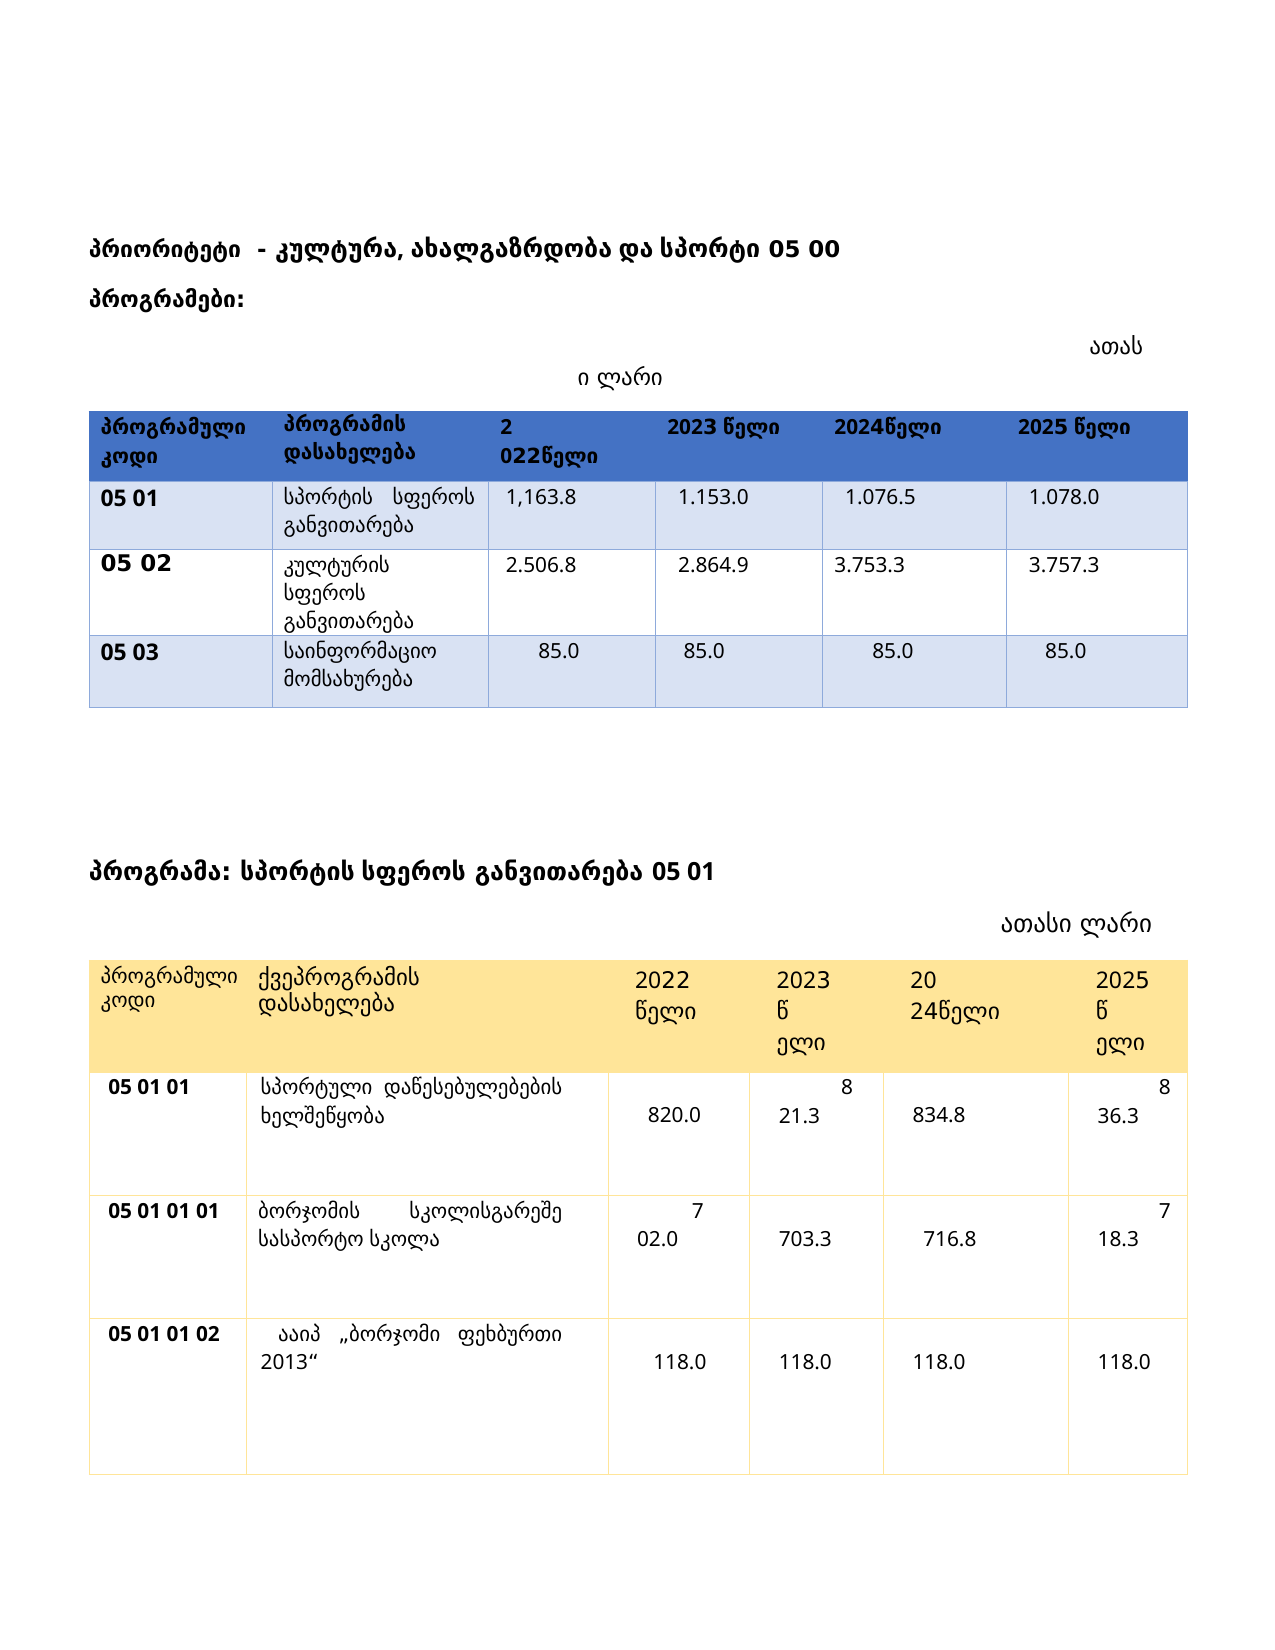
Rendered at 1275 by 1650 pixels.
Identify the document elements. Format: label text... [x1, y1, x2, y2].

table_cell 05 03 [90, 636, 272, 707]
table_cell 05 01 [90, 482, 272, 549]
table_cell 1.153.0 [656, 482, 822, 549]
table_header 2024წელი [884, 961, 1068, 1071]
table_cell 118.0 [1069, 1319, 1187, 1474]
table_cell 1.078.0 [1007, 482, 1187, 549]
table_header 2025 წელი [1069, 961, 1187, 1071]
table_cell 05 02 [90, 550, 272, 635]
table_cell კულტურის სფეროს განვითარება [273, 550, 488, 635]
table_cell 85.0 [823, 636, 1006, 707]
table_cell 820.0 [609, 1073, 749, 1195]
text პრიორიტეტი - კულტურა, ახალგაზრდობა და სპორტი 05 00 [88, 230, 1152, 264]
text ათასი ლარი [88, 333, 1152, 391]
table_cell 834.8 [884, 1073, 1068, 1195]
table_cell 2.506.8 [489, 550, 655, 635]
table_cell 716.8 [884, 1196, 1068, 1318]
table_header 2023 წელი [656, 413, 822, 481]
table_header ქვეპროგრამის დასახელება [247, 961, 608, 1071]
table_cell საინფორმაციო მომსახურება [273, 636, 488, 707]
table_cell ააიპ „ბორჯომი ფეხბურთი 2013“ [247, 1319, 608, 1474]
table_cell 703.3 [750, 1196, 883, 1318]
table_cell 118.0 [609, 1319, 749, 1474]
table_cell 718.3 [1069, 1196, 1187, 1318]
table_header პროგრამის დასახელება [273, 413, 488, 481]
table_cell სპორტის სფეროს განვითარება [273, 482, 488, 549]
text პროგრამები: [88, 286, 1152, 313]
table_cell 1,163.8 [489, 482, 655, 549]
text ათასი ლარი [88, 909, 1152, 938]
table_header 2022 წელი [609, 961, 749, 1071]
table_cell 118.0 [750, 1319, 883, 1474]
table_cell 3.757.3 [1007, 550, 1187, 635]
table_cell 1.076.5 [823, 482, 1006, 549]
table_cell სპორტული დაწესებულებების ხელშეწყობა [247, 1073, 608, 1195]
table_cell 05 01 01 [90, 1073, 246, 1195]
table_cell 2.864.9 [656, 550, 822, 635]
table_cell 3.753.3 [823, 550, 1006, 635]
table_cell 05 01 01 02 [90, 1319, 246, 1474]
table_cell 821.3 [750, 1073, 883, 1195]
table_header 2022წელი [489, 413, 655, 481]
table_cell 702.0 [609, 1196, 749, 1318]
table_header 2024წელი [823, 413, 1006, 481]
table_header 2025 წელი [1007, 413, 1187, 481]
table_header 2023 წელი [750, 961, 883, 1071]
table_cell 836.3 [1069, 1073, 1187, 1195]
table_header პროგრამული კოდი [90, 961, 246, 1071]
table_cell 05 01 01 01 [90, 1196, 246, 1318]
table_cell 85.0 [1007, 636, 1187, 707]
table_cell 118.0 [884, 1319, 1068, 1474]
table_cell 85.0 [656, 636, 822, 707]
table_cell 85.0 [489, 636, 655, 707]
table_cell ბორჯომის სკოლისგარეშე სასპორტო სკოლა [247, 1196, 608, 1318]
text პროგრამა: სპორტის სფეროს განვითარება 05 01 [88, 853, 1152, 887]
table_header პროგრამული კოდი [90, 413, 272, 481]
